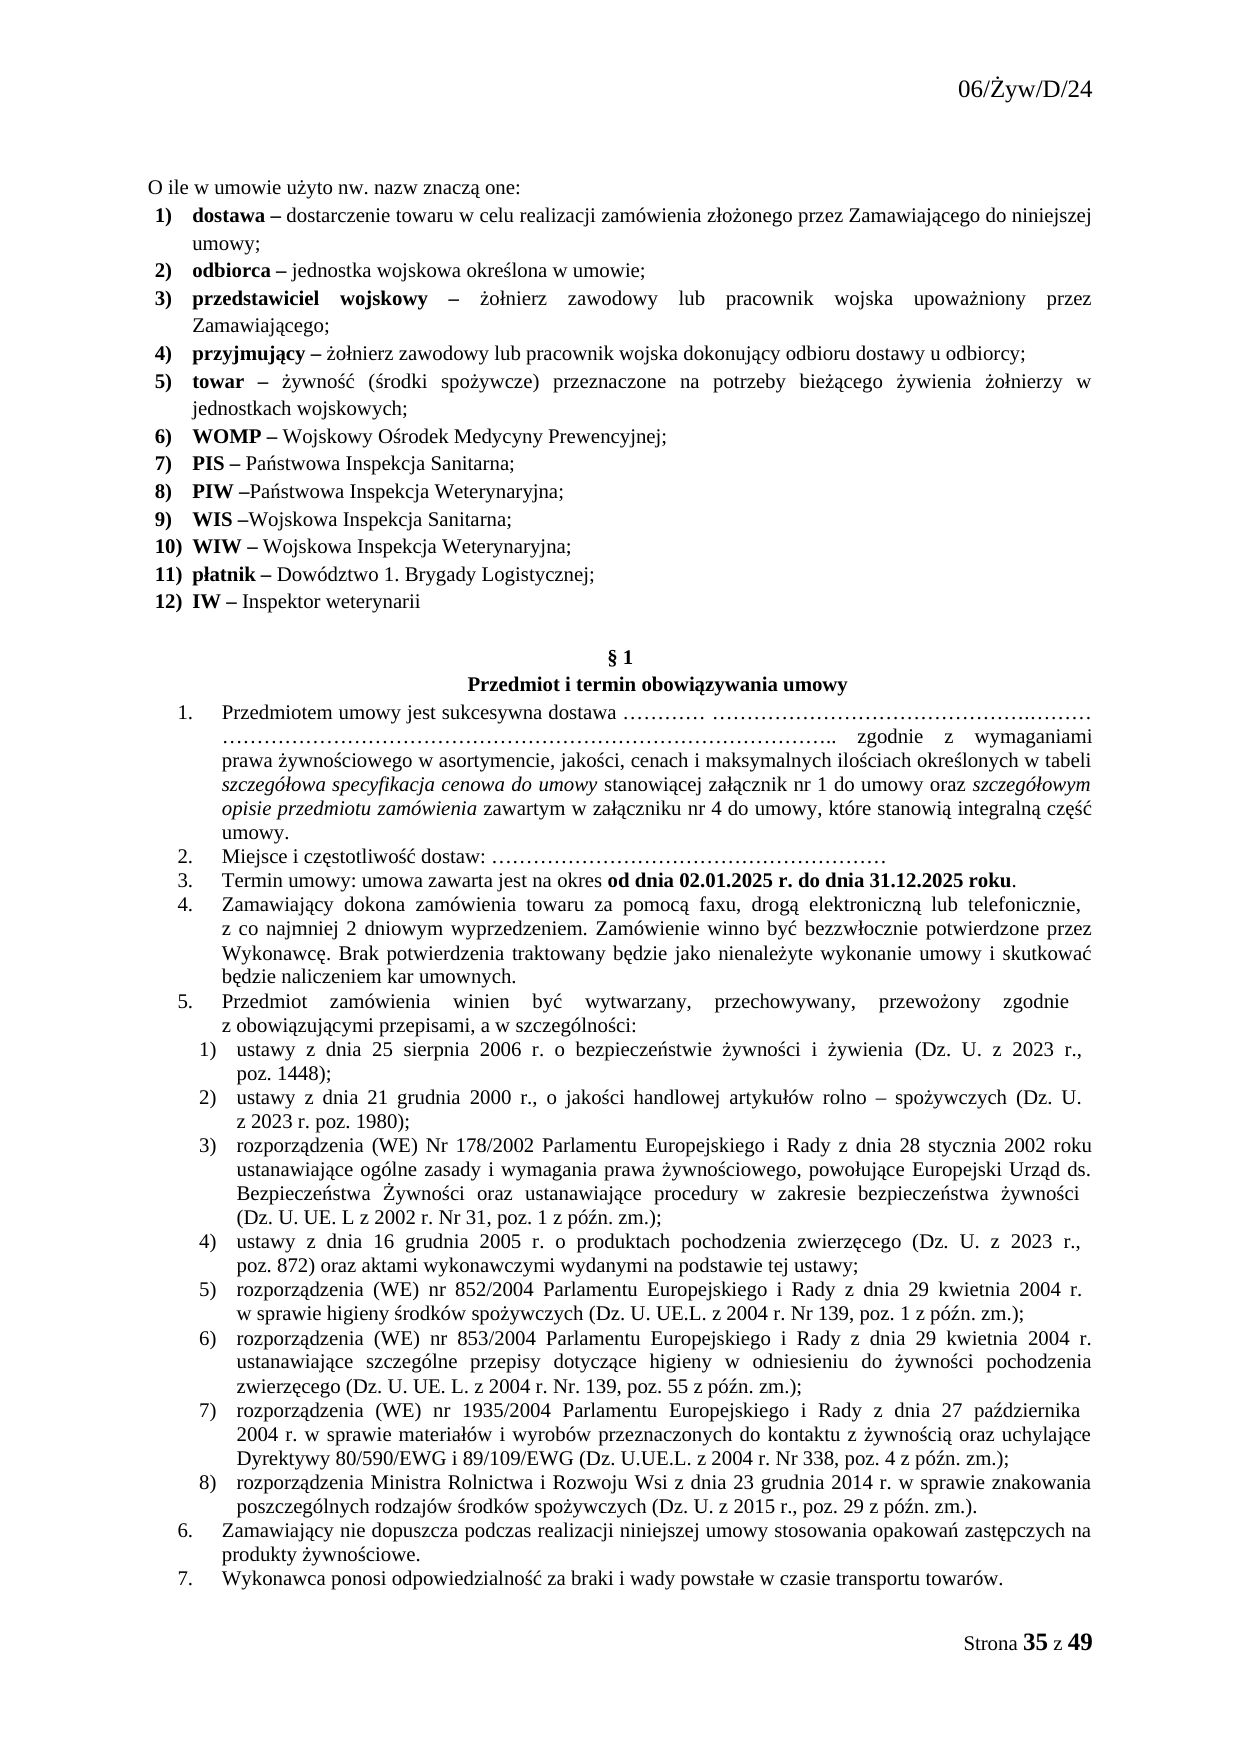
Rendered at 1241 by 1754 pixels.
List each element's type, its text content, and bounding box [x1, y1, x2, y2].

list IW – Inspektor weterynarii [154, 589, 1092, 613]
text § 1 [148, 644, 1092, 669]
list Przedmiotem umowy jest sukcesywna dostawa ………… ……………………………………….……… …………………………………………………………………………….. zgodnie z wymaganiami prawa żywnościowego w asortymencie, jakości, cenach i maksymalnych ilościach określonych w tabeli szczegółowa specyfikacja cenowa do umowy stanowiącej załącznik nr 1 do umowy oraz szczegółowym opisie przedmiotu zamówienia zawartym w załączniku nr 4 do umowy, które stanowią integralną część umowy. [177, 700, 1092, 844]
list Wykonawca ponosi odpowiedzialność za braki i wady powstałe w czasie transportu towarów. [177, 1566, 1092, 1590]
list dostawa – dostarczenie towaru w celu realizacji zamówienia złożonego przez Zamawiającego do niniejszej umowy; [154, 203, 1092, 254]
list rozporządzenia (WE) nr 852/2004 Parlamentu Europejskiego i Rady z dnia 29 kwietnia 2004 r. w sprawie higieny środków spożywczych (Dz. U. UE.L. z 2004 r. Nr 139, poz. 1 z późn. zm.); [199, 1277, 1092, 1325]
list WOMP – Wojskowy Ośrodek Medycyny Prewencyjnej; [154, 424, 1092, 448]
list PIW –Państwowa Inspekcja Weterynaryjna; [154, 479, 1092, 503]
list rozporządzenia Ministra Rolnictwa i Rozwoju Wsi z dnia 23 grudnia 2014 r. w sprawie znakowania poszczególnych rodzajów środków spożywczych (Dz. U. z 2015 r., poz. 29 z późn. zm.). [199, 1470, 1092, 1518]
list Miejsce i częstotliwość dostaw: ………………………………………………… [177, 844, 1092, 868]
list odbiorca – jednostka wojskowa określona w umowie; [154, 258, 1092, 282]
list WIW – Wojskowa Inspekcja Weterynaryjna; [154, 534, 1092, 558]
list ustawy z dnia 21 grudnia 2000 r., o jakości handlowej artykułów rolno – spożywczych (Dz. U. z 2023 r. poz. 1980); [410, 1085, 1092, 1133]
list ustawy z dnia 16 grudnia 2005 r. o produktach pochodzenia zwierzęcego (Dz. U. z 2023 r., poz. 872) oraz aktami wykonawczymi wydanymi na podstawie tej ustawy; [199, 1229, 1092, 1277]
list Przedmiot i termin obowiązywania umowy [223, 672, 1092, 696]
list towar – żywność (środki spożywcze) przeznaczone na potrzeby bieżącego żywienia żołnierzy w jednostkach wojskowych; [154, 368, 1092, 420]
list płatnik – Dowództwo 1. Brygady Logistycznej; [154, 562, 1092, 586]
list przyjmujący – żołnierz zawodowy lub pracownik wojska dokonujący odbioru dostawy u odbiorcy; [154, 341, 1092, 365]
list WIS –Wojskowa Inspekcja Sanitarna; [154, 507, 1092, 531]
text O ile w umowie użyto nw. nazw znaczą one: [148, 175, 1092, 199]
list Przedmiot zamówienia winien być wytwarzany, przechowywany, przewożony zgodnie z obowiązującymi przepisami, a w szczególności: [177, 988, 1092, 1037]
list rozporządzenia (WE) Nr 178/2002 Parlamentu Europejskiego i Rady z dnia 28 stycznia 2002 roku ustanawiające ogólne zasady i wymagania prawa żywnościowego, powołujące Europejski Urząd ds. Bezpieczeństwa Żywności oraz ustanawiające procedury w zakresie bezpieczeństwa żywności (Dz. U. UE. L z 2002 r. Nr 31, poz. 1 z późn. zm.); [199, 1133, 1092, 1229]
list Zamawiający nie dopuszcza podczas realizacji niniejszej umowy stosowania opakowań zastępczych na produkty żywnościowe. [177, 1518, 1092, 1566]
list rozporządzenia (WE) nr 853/2004 Parlamentu Europejskiego i Rady z dnia 29 kwietnia 2004 r. ustanawiające szczególne przepisy dotyczące higieny w odniesieniu do żywności pochodzenia zwierzęcego (Dz. U. UE. L. z 2004 r. Nr. 139, poz. 55 z późn. zm.); [199, 1325, 1092, 1398]
list przedstawiciel wojskowy – żołnierz zawodowy lub pracownik wojska upoważniony przez Zamawiającego; [154, 286, 1092, 337]
list Zamawiający dokona zamówienia towaru za pomocą faxu, drogą elektroniczną lub telefonicznie, z co najmniej 2 dniowym wyprzedzeniem. Zamówienie winno być bezzwłocznie potwierdzone przez Wykonawcę. Brak potwierdzenia traktowany będzie jako nienależyte wykonanie umowy i skutkować będzie naliczeniem kar umownych. [177, 892, 1092, 988]
list PIS – Państwowa Inspekcja Sanitarna; [154, 451, 1092, 475]
list rozporządzenia (WE) nr 1935/2004 Parlamentu Europejskiego i Rady z dnia 27 października 2004 r. w sprawie materiałów i wyrobów przeznaczonych do kontaktu z żywnością oraz uchylające Dyrektywy 80/590/EWG i 89/109/EWG (Dz. U.UE.L. z 2004 r. Nr 338, poz. 4 z późn. zm.); [199, 1398, 1092, 1470]
list ustawy z dnia 25 sierpnia 2006 r. o bezpieczeństwie żywności i żywienia (Dz. U. z 2023 r., poz. 1448); [199, 1037, 1092, 1085]
list Termin umowy: umowa zawarta jest na okres od dnia 02.01.2025 r. do dnia 31.12.2025 roku. [177, 868, 1092, 892]
